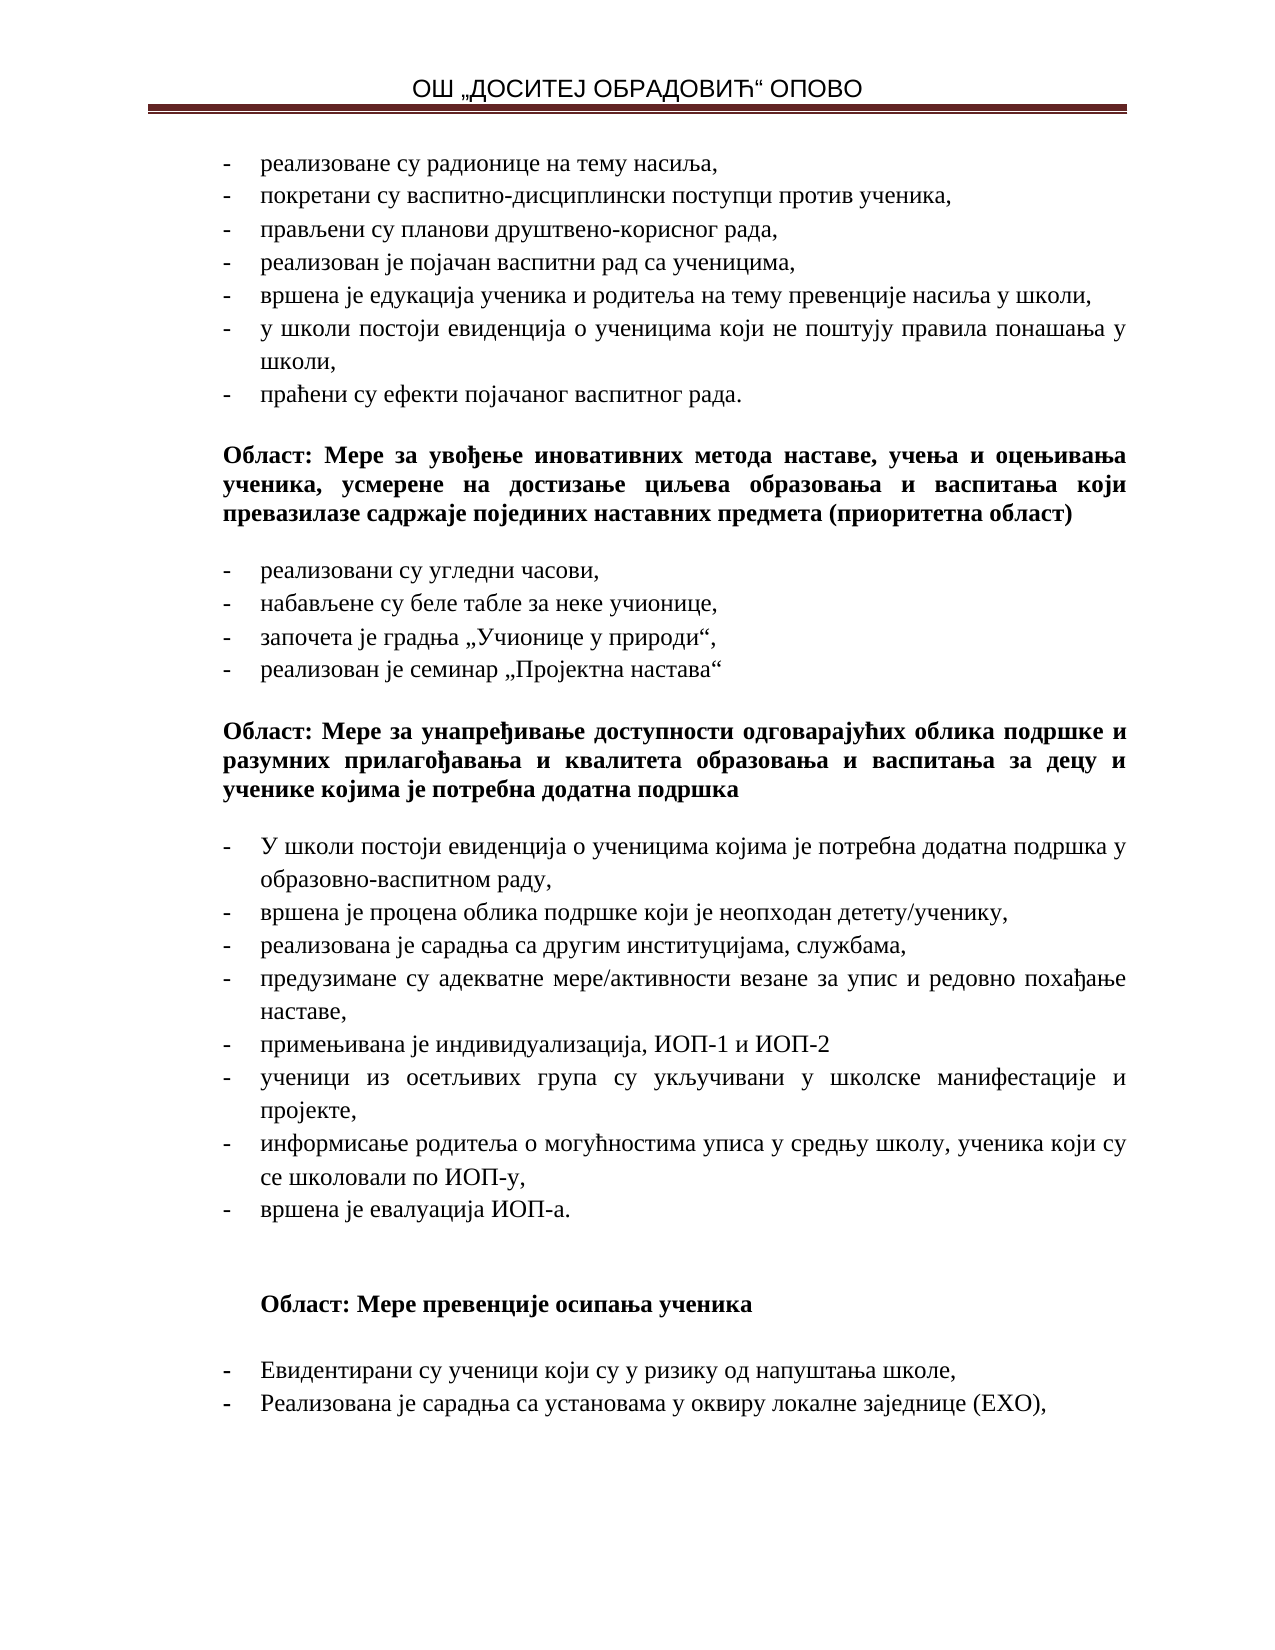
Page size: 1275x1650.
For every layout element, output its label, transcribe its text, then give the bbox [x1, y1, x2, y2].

list реализовани су угледни часови, [223, 556, 1127, 584]
list ученици из осетљивих група су укључивани у школске манифестације и пројекте, [223, 1062, 1127, 1124]
list Област: Мере превенције осипања ученика [260, 1289, 1127, 1318]
list реализована је сарадња са другим институцијама, службама, [223, 930, 1127, 959]
list вршена је едукација ученика и родитеља на тему превенције насиља у школи, [223, 280, 1127, 308]
list покретани су васпитно-дисциплински поступци против ученика, [223, 181, 1127, 209]
list у школи постоји евиденција о ученицима који не поштују правила понашања у школи, [223, 313, 1127, 374]
list набављене су беле табле за неке учионице, [223, 588, 1127, 617]
list информисање родитеља о могућностима уписа у средњу школу, ученика који су се школовали по ИОП-у, [223, 1128, 1127, 1190]
list У школи постоји евиденција о ученицима којима је потребна додатна подршка у образовно-васпитном раду, [223, 831, 1127, 893]
list предузимане су адекватне мере/активности везане за упис и редовно похађање наставе, [223, 963, 1127, 1025]
list започета је градња „Учионице у природи“, [223, 622, 1127, 650]
list реализоване су радионице на тему насиља, [223, 148, 1127, 176]
list праћени су ефекти појачаног васпитног рада. [223, 379, 1127, 407]
list Реализована је сарадња са установама у оквиру локалне заједнице (ЕХО), [223, 1388, 1127, 1417]
text Област: Мере за увођење иновативних метода наставе, учења и оцењивања ученика, усмерене на достизање циљева образовања и васпитања који превазилазе садржаје појединих наставних предмета (приоритетна област) [223, 441, 1127, 527]
list вршена је процена облика подршке који је неопходан детету/ученику, [223, 897, 1127, 926]
list вршена је евалуација ИОП-а. [223, 1194, 1127, 1223]
list Евидентирани су ученици који су у ризику од напуштања школе, [223, 1355, 1127, 1384]
text Област: Мере за унапређивање доступности одговарајућих облика подршке и разумних прилагођавања и квалитета образовања и васпитања за децу и ученике којима је потребна додатна подршка [223, 716, 1127, 803]
list реализован је семинар „Пројектна настава“ [223, 654, 1127, 683]
list примењивана је индивидуализација, ИОП-1 и ИОП-2 [223, 1029, 1127, 1058]
list прављени су планови друштвено-корисног рада, [223, 214, 1127, 242]
list реализован је појачан васпитни рад са ученицима, [223, 247, 1127, 275]
